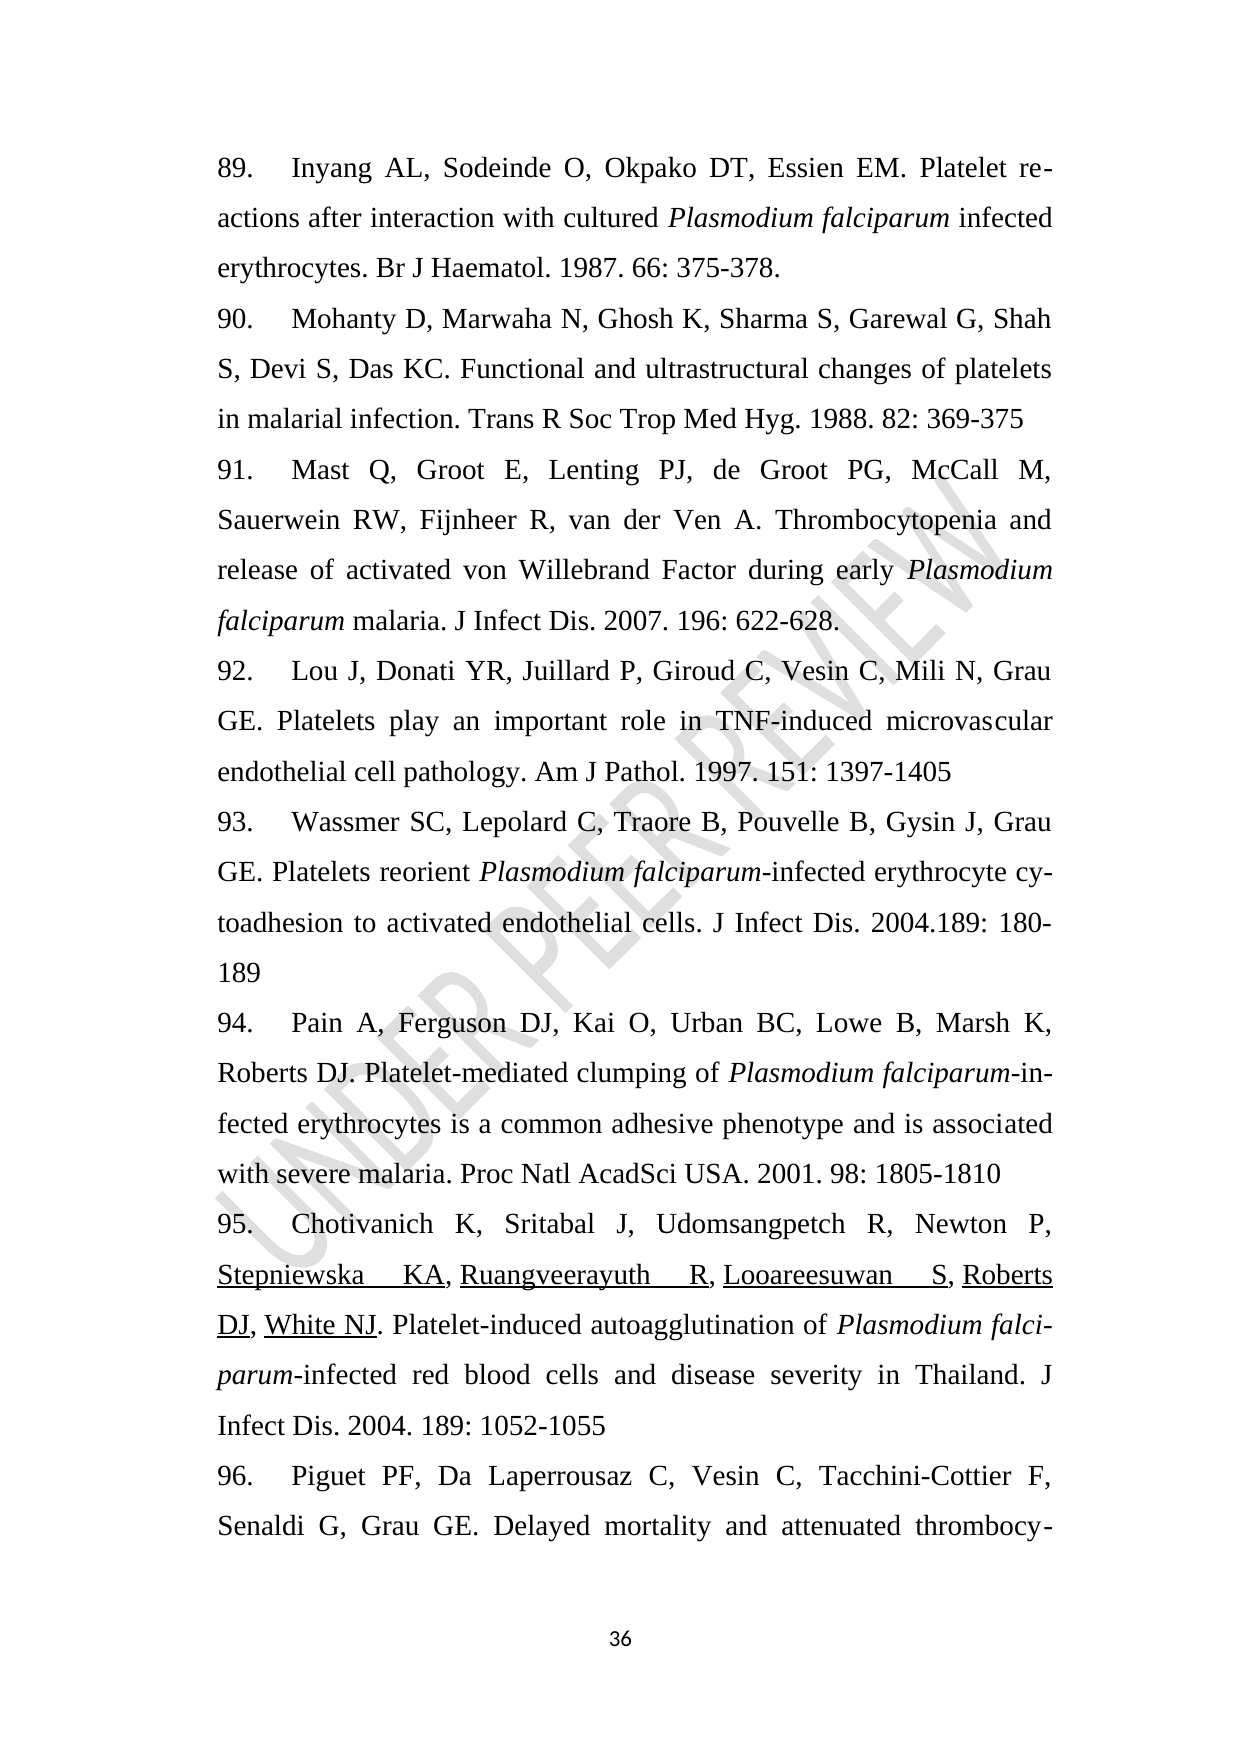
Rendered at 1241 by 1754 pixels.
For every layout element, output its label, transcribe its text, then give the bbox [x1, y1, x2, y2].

list Mohanty D, Marwaha N, Ghosh K, Sharma S, Garewal G, Shah S, Devi S, Das KC. Functional and ultrastructural changes of platelets in malarial infection. Trans R Soc Trop Med Hyg. 1988. 82: 369-375 [217, 301, 1053, 435]
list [217, 1458, 1053, 1542]
list Pain A, Ferguson DJ, Kai O, Urban BC, Lowe B, Marsh K, Roberts DJ. Platelet-mediated clumping of Plasmodium falciparum-infected erythrocytes is a common adhesive phenotype and is associated with severe malaria. Proc Natl AcadSci USA. 2001. 98: 1805-1810 [217, 1005, 1053, 1190]
list Chotivanich K, Sritabal J, Udomsangpetch R, Newton P, Stepniewska KA, Ruangveerayuth R, Looareesuwan S, Roberts DJ, White NJ. Platelet-induced autoagglutination of Plasmodium falciparum-infected red blood cells and disease severity in Thailand. J Infect Dis. 2004. 189: 1052-1055 [217, 1207, 1053, 1441]
list Wassmer SC, Lepolard C, Traore B, Pouvelle B, Gysin J, Grau GE. Platelets reorient Plasmodium falciparum-infected erythrocyte cytoadhesion to activated endothelial cells. J Infect Dis. 2004.189: 180-189 [217, 804, 1053, 988]
list Lou J, Donati YR, Juillard P, Giroud C, Vesin C, Mili N, Grau GE. Platelets play an important role in TNF-induced microvascular endothelial cell pathology. Am J Pathol. 1997. 151: 1397-1405 [217, 653, 1053, 787]
list Mast Q, Groot E, Lenting PJ, de Groot PG, McCall M, Sauerwein RW, Fijnheer R, van der Ven A. Thrombocytopenia and release of activated von Willebrand Factor during early Plasmodium falciparum malaria. J Infect Dis. 2007. 196: 622-628. [217, 452, 1053, 636]
list Inyang AL, Sodeinde O, Okpako DT, Essien EM. Platelet reactions after interaction with cultured Plasmodium falciparum infected erythrocytes. Br J Haematol. 1987. 66: 375-378. [217, 150, 1053, 284]
